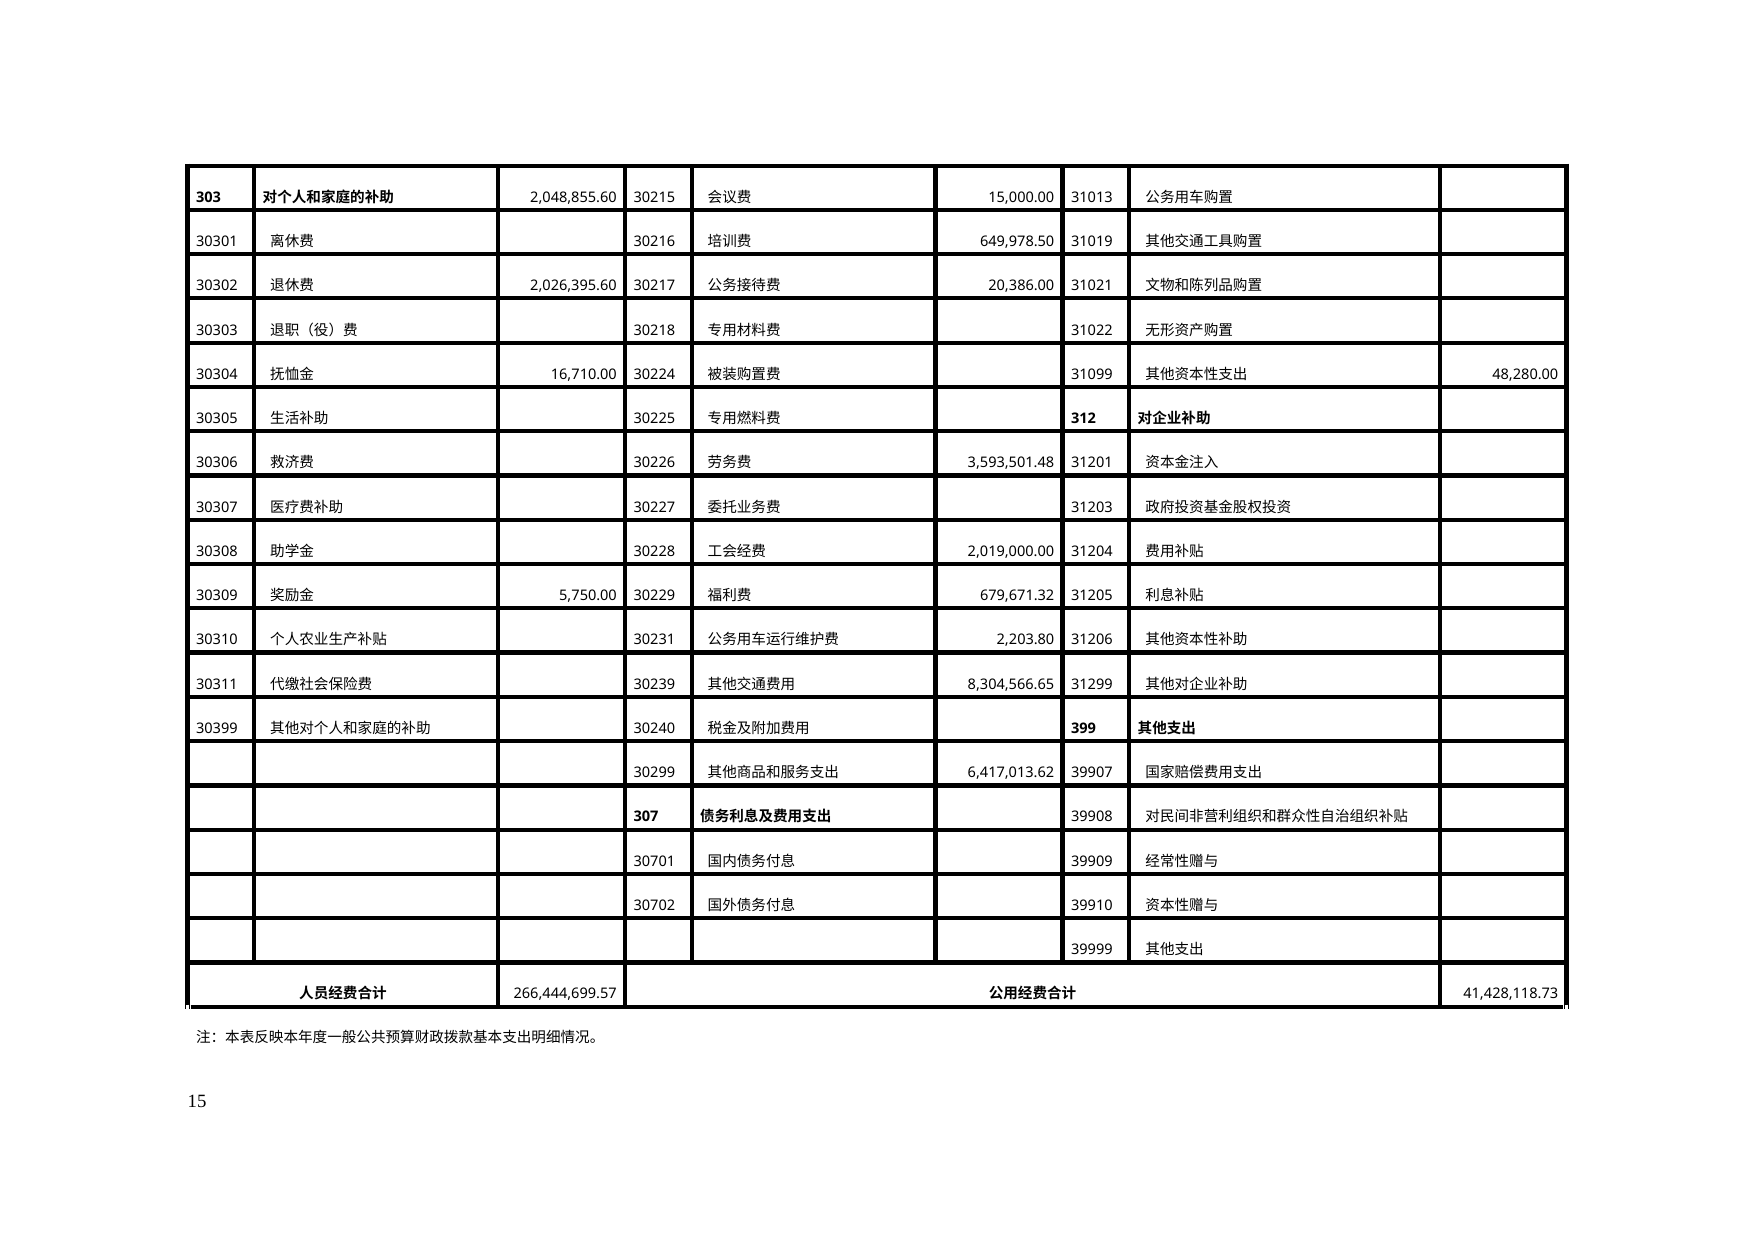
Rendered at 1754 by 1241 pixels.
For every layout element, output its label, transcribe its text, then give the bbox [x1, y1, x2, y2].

table_cell 3,593,501.48 [938, 433, 1060, 473]
table_cell 41,428,118.73 [1442, 965, 1564, 1004]
table_cell 399 [1065, 699, 1127, 739]
table_cell 30309 [190, 566, 252, 606]
table_cell 30227 [627, 478, 690, 518]
table_cell 其他交通费用 [694, 655, 933, 695]
table_cell [256, 832, 496, 872]
table_cell 31021 [1065, 256, 1127, 296]
table_cell 公务用车运行维护费 [694, 610, 933, 650]
table_cell [190, 743, 252, 783]
table_cell 对企业补助 [1131, 389, 1438, 429]
table_cell 经常性赠与 [1131, 832, 1438, 872]
table_cell 公务接待费 [694, 256, 933, 296]
table_cell 31022 [1065, 300, 1127, 341]
table_cell 其他对个人和家庭的补助 [256, 699, 496, 739]
table_cell [190, 788, 252, 827]
table_cell 30399 [190, 699, 252, 739]
table_cell 30702 [627, 876, 690, 916]
table_cell 30304 [190, 345, 252, 385]
table_cell 31204 [1065, 522, 1127, 562]
table_cell 30240 [627, 699, 690, 739]
table_cell 2,026,395.60 [500, 256, 623, 296]
table_cell 649,978.50 [938, 212, 1060, 252]
table_cell [500, 788, 623, 827]
table_cell 注：本表反映本年度一般公共预算财政拨款基本支出明细情况。 [189, 1005, 1565, 1044]
table_cell 资本金注入 [1131, 433, 1438, 473]
table_cell 30225 [627, 389, 690, 429]
table_cell [938, 788, 1060, 827]
table_cell 培训费 [694, 212, 933, 252]
table_cell [500, 832, 623, 872]
table_cell [1442, 566, 1564, 606]
table_cell 20,386.00 [938, 256, 1060, 296]
table_cell 退休费 [256, 256, 496, 296]
table_cell 307 [627, 788, 690, 827]
table_cell [256, 920, 496, 960]
table_cell 30226 [627, 433, 690, 473]
table_cell 30302 [190, 256, 252, 296]
table_cell 债务利息及费用支出 [694, 788, 933, 827]
table_cell 国外债务付息 [694, 876, 933, 916]
table_cell [938, 699, 1060, 739]
table_cell [1442, 610, 1564, 650]
table_cell [1442, 256, 1564, 296]
table_cell 39908 [1065, 788, 1127, 827]
table_cell 30228 [627, 522, 690, 562]
table_cell [500, 212, 623, 252]
table_cell [1442, 522, 1564, 562]
table_cell [500, 743, 623, 783]
table_cell [1442, 655, 1564, 695]
table_cell 对个人和家庭的补助 [256, 168, 496, 208]
table_cell [500, 655, 623, 695]
table_cell 31201 [1065, 433, 1127, 473]
table_cell [938, 300, 1060, 341]
table_cell 生活补助 [256, 389, 496, 429]
table_cell 30701 [627, 832, 690, 872]
table_cell 8,304,566.65 [938, 655, 1060, 695]
table_cell [938, 478, 1060, 518]
table_cell 奖励金 [256, 566, 496, 606]
table_cell 679,671.32 [938, 566, 1060, 606]
table_cell [938, 389, 1060, 429]
table_cell [938, 345, 1060, 385]
table_cell [1442, 212, 1564, 252]
table_cell 30231 [627, 610, 690, 650]
table_cell [190, 832, 252, 872]
table_cell [500, 920, 623, 960]
table_cell 31206 [1065, 610, 1127, 650]
table_cell 30217 [627, 256, 690, 296]
table_cell 无形资产购置 [1131, 300, 1438, 341]
table_cell [190, 876, 252, 916]
table_cell 266,444,699.57 [500, 965, 623, 1004]
table_cell 国家赔偿费用支出 [1131, 743, 1438, 783]
table_cell 退职（役）费 [256, 300, 496, 341]
table_cell 39909 [1065, 832, 1127, 872]
table_cell 39999 [1065, 920, 1127, 960]
table_cell 其他交通工具购置 [1131, 212, 1438, 252]
table_cell [1442, 832, 1564, 872]
table_cell 30301 [190, 212, 252, 252]
table_cell 2,019,000.00 [938, 522, 1060, 562]
table_cell 30311 [190, 655, 252, 695]
table_cell 资本性赠与 [1131, 876, 1438, 916]
table_cell 助学金 [256, 522, 496, 562]
table_cell 312 [1065, 389, 1127, 429]
table_cell 30305 [190, 389, 252, 429]
table_cell [500, 522, 623, 562]
table_cell [1442, 920, 1564, 960]
table_cell 会议费 [694, 168, 933, 208]
table_cell 其他对企业补助 [1131, 655, 1438, 695]
table_cell 人员经费合计 [190, 965, 496, 1004]
table_cell 公务用车购置 [1131, 168, 1438, 208]
table_cell 费用补贴 [1131, 522, 1438, 562]
table_cell 39910 [1065, 876, 1127, 916]
table_cell [500, 876, 623, 916]
table_cell 31099 [1065, 345, 1127, 385]
table_cell [938, 832, 1060, 872]
table_cell [1442, 389, 1564, 429]
table_cell 30310 [190, 610, 252, 650]
table_cell 30218 [627, 300, 690, 341]
table_cell 39907 [1065, 743, 1127, 783]
table_cell 31203 [1065, 478, 1127, 518]
table_cell [1442, 743, 1564, 783]
table_cell 30303 [190, 300, 252, 341]
table_cell 劳务费 [694, 433, 933, 473]
table_cell 2,203.80 [938, 610, 1060, 650]
table_cell [1442, 300, 1564, 341]
table_cell 6,417,013.62 [938, 743, 1060, 783]
table_cell 16,710.00 [500, 345, 623, 385]
table_cell 其他资本性支出 [1131, 345, 1438, 385]
table_cell 303 [190, 168, 252, 208]
table_cell [500, 433, 623, 473]
table_cell [938, 876, 1060, 916]
table_cell 救济费 [256, 433, 496, 473]
table_cell [256, 876, 496, 916]
table_cell 专用材料费 [694, 300, 933, 341]
table_cell [1442, 876, 1564, 916]
table_cell 文物和陈列品购置 [1131, 256, 1438, 296]
table_cell [500, 699, 623, 739]
table_cell 48,280.00 [1442, 345, 1564, 385]
table_cell [627, 920, 690, 960]
table_cell [1442, 699, 1564, 739]
table_cell 30306 [190, 433, 252, 473]
table_cell 其他商品和服务支出 [694, 743, 933, 783]
table_cell 税金及附加费用 [694, 699, 933, 739]
table_cell 福利费 [694, 566, 933, 606]
table_cell 15,000.00 [938, 168, 1060, 208]
table_cell 30224 [627, 345, 690, 385]
table_cell 政府投资基金股权投资 [1131, 478, 1438, 518]
table_cell [1442, 433, 1564, 473]
table_cell [500, 300, 623, 341]
table_cell 30229 [627, 566, 690, 606]
table_cell 31019 [1065, 212, 1127, 252]
table_cell 其他资本性补助 [1131, 610, 1438, 650]
table_cell [694, 920, 933, 960]
table_cell [256, 788, 496, 827]
table_cell 利息补贴 [1131, 566, 1438, 606]
table_cell 30216 [627, 212, 690, 252]
table_cell [1442, 168, 1564, 208]
table_cell [1442, 788, 1564, 827]
table_cell 5,750.00 [500, 566, 623, 606]
table_cell 30239 [627, 655, 690, 695]
table_cell 工会经费 [694, 522, 933, 562]
table_cell 委托业务费 [694, 478, 933, 518]
table_cell [1442, 478, 1564, 518]
table_cell 31013 [1065, 168, 1127, 208]
table_cell [938, 920, 1060, 960]
table_cell 2,048,855.60 [500, 168, 623, 208]
table_cell 对民间非营利组织和群众性自治组织补贴 [1131, 788, 1438, 827]
table_cell 31299 [1065, 655, 1127, 695]
table_cell 被装购置费 [694, 345, 933, 385]
table_cell 其他支出 [1131, 699, 1438, 739]
table_cell 抚恤金 [256, 345, 496, 385]
table_cell 离休费 [256, 212, 496, 252]
table_cell 30299 [627, 743, 690, 783]
table_cell 专用燃料费 [694, 389, 933, 429]
table_cell [500, 389, 623, 429]
table_cell 公用经费合计 [627, 965, 1438, 1004]
table_cell 30215 [627, 168, 690, 208]
table_cell 医疗费补助 [256, 478, 496, 518]
table_cell 个人农业生产补贴 [256, 610, 496, 650]
table_cell 国内债务付息 [694, 832, 933, 872]
table_cell 30308 [190, 522, 252, 562]
table_cell 31205 [1065, 566, 1127, 606]
table_cell [190, 920, 252, 960]
table_cell 代缴社会保险费 [256, 655, 496, 695]
table_cell [500, 610, 623, 650]
table_cell 其他支出 [1131, 920, 1438, 960]
table_cell [256, 743, 496, 783]
table_cell [500, 478, 623, 518]
table_cell 30307 [190, 478, 252, 518]
